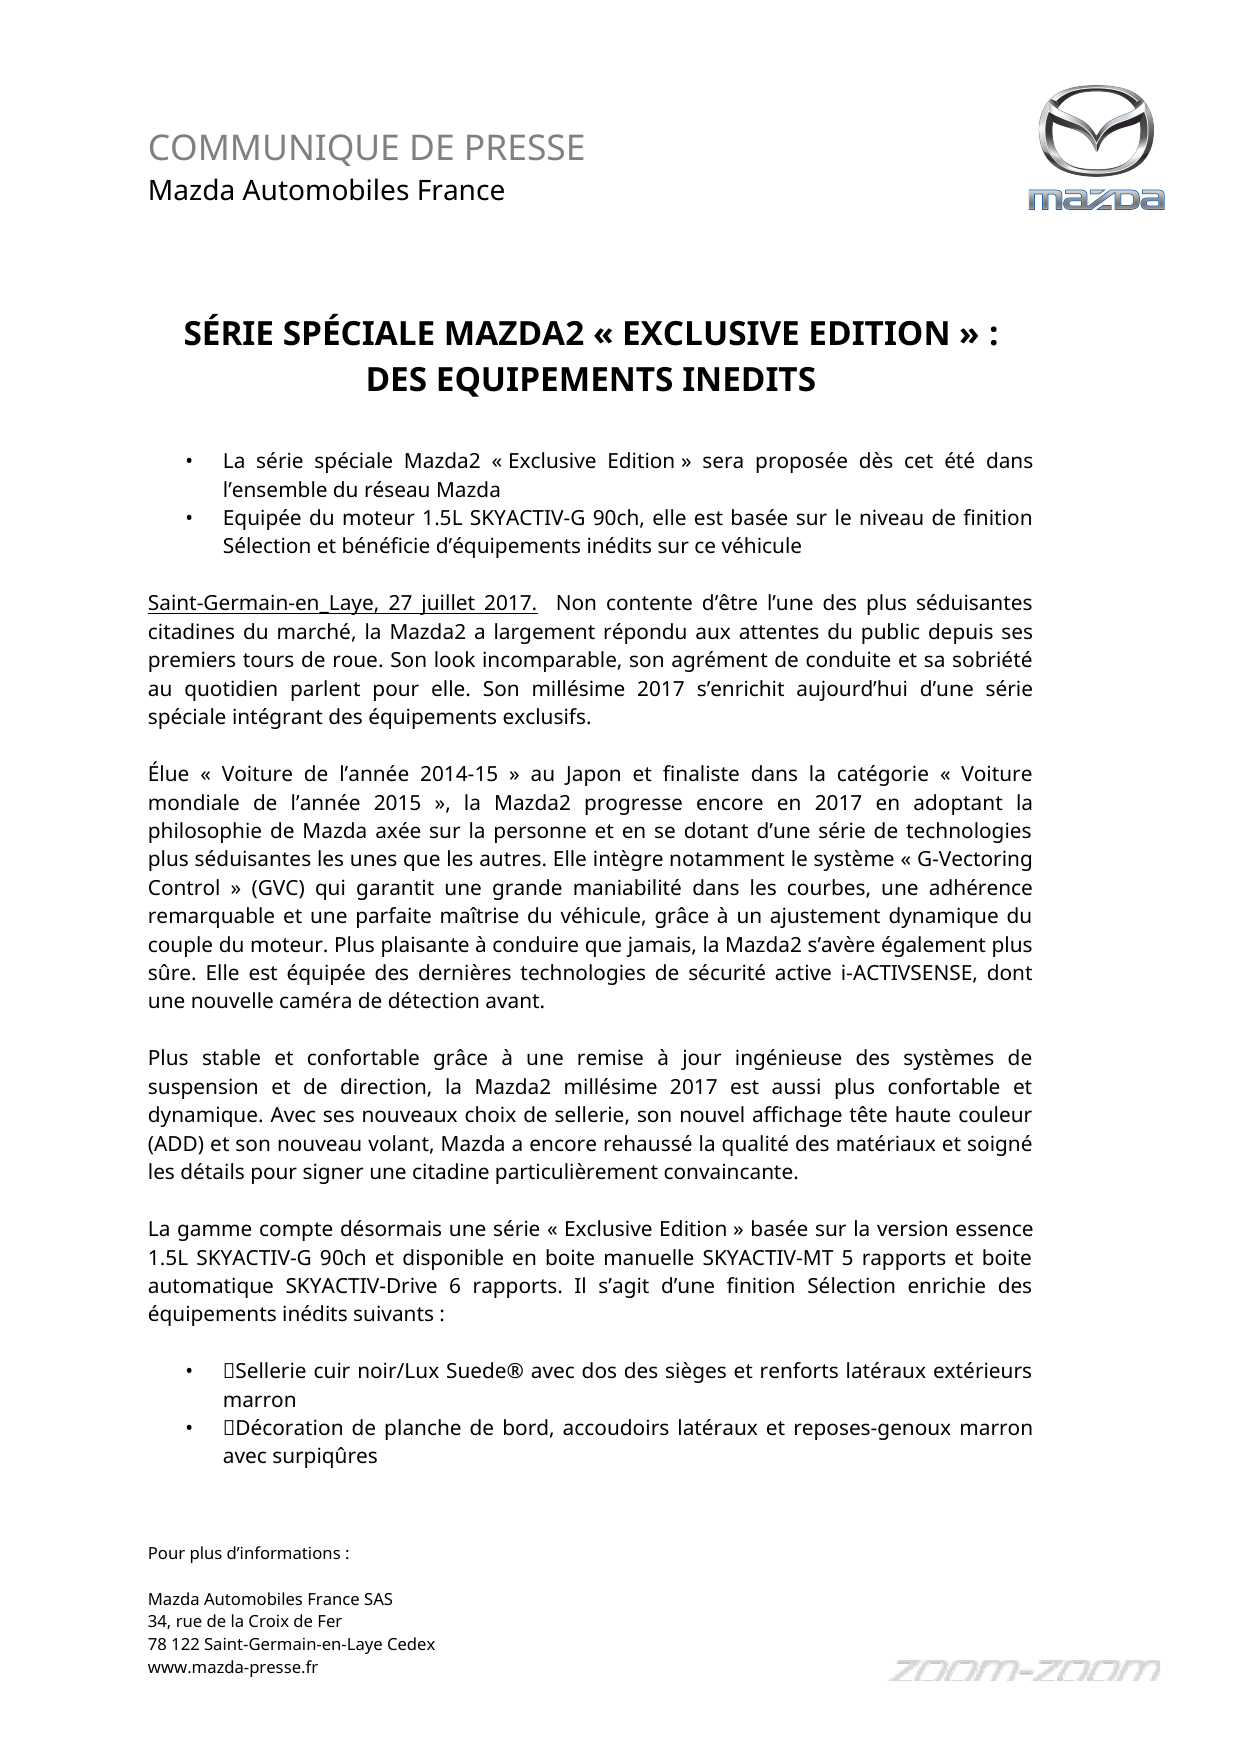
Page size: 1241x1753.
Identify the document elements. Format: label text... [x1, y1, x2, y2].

list Décoration de planche de bord, accoudoirs latéraux et reposes-genoux marron avec surpiqûres [185, 1413, 1034, 1470]
text Élue « Voiture de l’année 2014-15 » au Japon et finaliste dans la catégorie « Voiture mondiale de l’année 2015 », la Mazda2 progresse encore en 2017 en adoptant la philosophie de Mazda axée sur la personne et en se dotant d’une série de technologies plus séduisantes les unes que les autres. Elle intègre notamment le système « G-Vectoring Control » (GVC) qui garantit une grande maniabilité dans les courbes, une adhérence remarquable et une parfaite maîtrise du véhicule, grâce à un ajustement dynamique du couple du moteur. Plus plaisante à conduire que jamais, la Mazda2 s’avère également plus sûre. Elle est équipée des dernières technologies de sécurité active i-ACTIVSENSE, dont une nouvelle caméra de détection avant. [148, 759, 1034, 1015]
text Plus stable et confortable grâce à une remise à jour ingénieuse des systèmes de suspension et de direction, la Mazda2 millésime 2017 est aussi plus confortable et dynamique. Avec ses nouveaux choix de sellerie, son nouvel affichage tête haute couleur (ADD) et son nouveau volant, Mazda a encore rehaussé la qualité des matériaux et soigné les détails pour signer une citadine particulièrement convaincante. [148, 1043, 1034, 1186]
picture [1028, 85, 1165, 210]
text des equipements inedits [148, 356, 1034, 401]
list Sellerie cuir noir/Lux Suede® avec dos des sièges et renforts latéraux extérieurs marron [185, 1356, 1034, 1413]
list Equipée du moteur 1.5L SKYACTIV-G 90ch, elle est basée sur le niveau de finition Sélection et bénéficie d’équipements inédits sur ce véhicule [185, 503, 1034, 560]
text sÉrie spÉciale MAZDA2 « Exclusive Edition » : [148, 310, 1034, 356]
list La série spéciale Mazda2 « Exclusive Edition » sera proposée dès cet été dans l’ensemble du réseau Mazda [185, 446, 1034, 503]
text Saint-Germain-en_Laye, 27 juillet 2017. Non contente d’être l’une des plus séduisantes citadines du marché, la Mazda2 a largement répondu aux attentes du public depuis ses premiers tours de roue. Son look incomparable, son agrément de conduite et sa sobriété au quotidien parlent pour elle. Son millésime 2017 s’enrichit aujourd’hui d’une série spéciale intégrant des équipements exclusifs. [148, 588, 1034, 731]
text La gamme compte désormais une série « Exclusive Edition » basée sur la version essence 1.5L SKYACTIV-G 90ch et disponible en boite manuelle SKYACTIV-MT 5 rapports et boite automatique SKYACTIV-Drive 6 rapports. Il s’agit d’une finition Sélection enrichie des équipements inédits suivants : [148, 1214, 1034, 1328]
